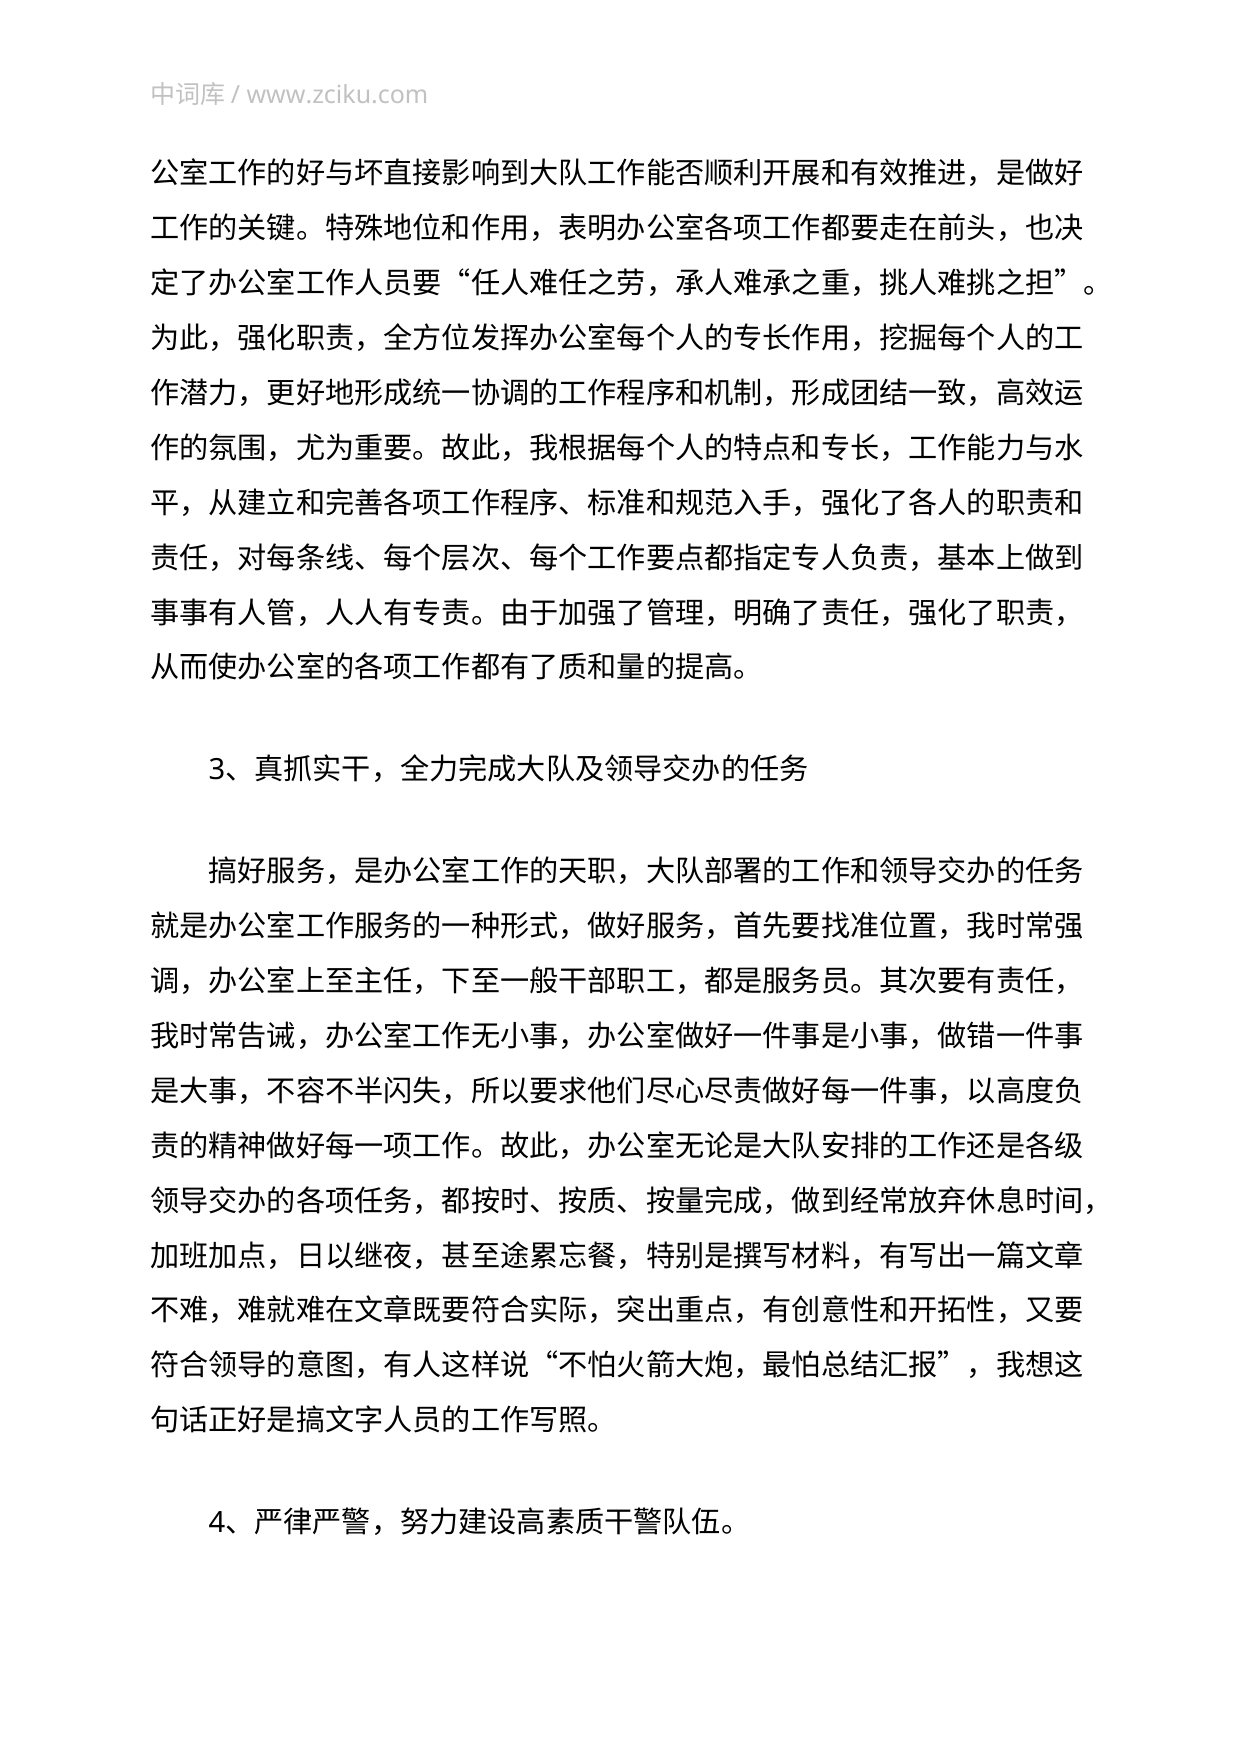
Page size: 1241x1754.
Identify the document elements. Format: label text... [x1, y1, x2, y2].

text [150, 150, 1090, 686]
text 4、严律严警，努力建设高素质干警队伍。 [150, 1498, 1090, 1541]
text 3、真抓实干，全力完成大队及领导交办的任务 [150, 746, 1090, 788]
text 搞好服务，是办公室工作的天职，大队部署的工作和领导交办的任务就是办公室工作服务的一种形式，做好服务，首先要找准位置，我时常强调，办公室上至主任，下至一般干部职工，都是服务员。其次要有责任，我时常告诫，办公室工作无小事，办公室做好一件事是小事，做错一件事是大事，不容不半闪失，所以要求他们尽心尽责做好每一件事，以高度负责的精神做好每一项工作。故此，办公室无论是大队安排的工作还是各级领导交办的各项任务，都按时、按质、按量完成，做到经常放弃休息时间，加班加点，日以继夜，甚至途累忘餐，特别是撰写材料，有写出一篇文章不难，难就难在文章既要符合实际，突出重点，有创意性和开拓性，又要符合领导的意图，有人这样说“不怕火箭大炮，最怕总结汇报”，我想这句话正好是搞文字人员的工作写照。 [150, 848, 1090, 1439]
